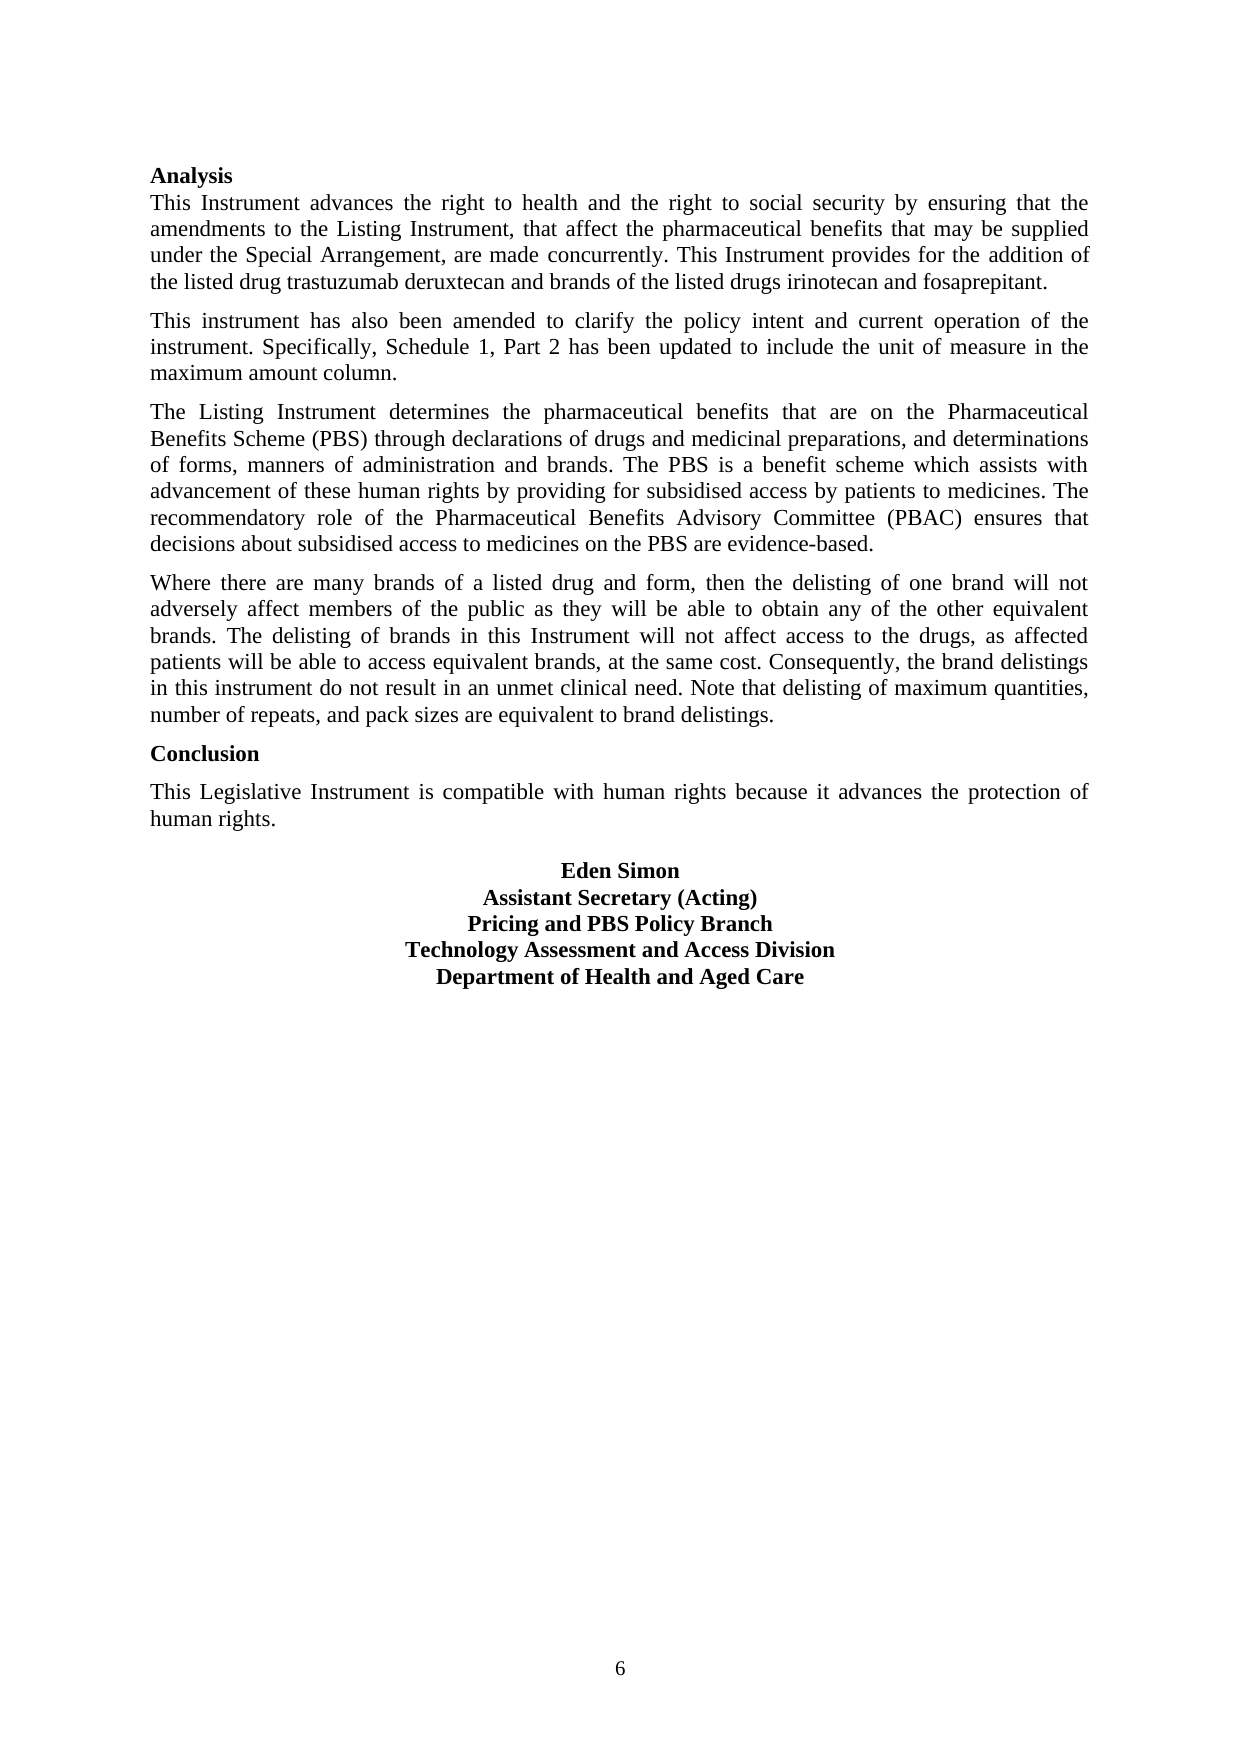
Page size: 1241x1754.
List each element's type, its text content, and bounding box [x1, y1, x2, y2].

text Where there are many brands of a listed drug and form, then the delisting of one brand will not adversely affect members of the public as they will be able to obtain any of the other equivalent brands. The delisting of brands in this Instrument will not affect access to the drugs, as affected patients will be able to access equivalent brands, at the same cost. Consequently, the brand delistings in this instrument do not result in an unmet clinical need. Note that delisting of maximum quantities, number of repeats, and pack sizes are equivalent to brand delistings. [150, 569, 1090, 727]
text Pricing and PBS Policy Branch [150, 910, 1090, 937]
text Department of Health and Aged Care [150, 963, 1090, 989]
text This Legislative Instrument is compatible with human rights because it advances the protection of human rights. [150, 778, 1090, 831]
text Assistant Secretary (Acting) [150, 884, 1090, 910]
text Analysis [150, 162, 1090, 189]
text The Listing Instrument determines the pharmaceutical benefits that are on the Pharmaceutical Benefits Scheme (PBS) through declarations of drugs and medicinal preparations, and determinations of forms, manners of administration and brands. The PBS is a benefit scheme which assists with advancement of these human rights by providing for subsidised access by patients to medicines. The recommendatory role of the Pharmaceutical Benefits Advisory Committee (PBAC) ensures that decisions about subsidised access to medicines on the PBS are evidence-based. [150, 398, 1090, 556]
text This Instrument advances the right to health and the right to social security by ensuring that the amendments to the Listing Instrument, that affect the pharmaceutical benefits that may be supplied under the Special Arrangement, are made concurrently. This Instrument provides for the addition of the listed drug trastuzumab deruxtecan and brands of the listed drugs irinotecan and fosaprepitant. [150, 189, 1090, 294]
text Technology Assessment and Access Division [150, 937, 1090, 963]
text Eden Simon [150, 857, 1090, 884]
text This instrument has also been amended to clarify the policy intent and current operation of the instrument. Specifically, Schedule 1, Part 2 has been updated to include the unit of measure in the maximum amount column. [150, 307, 1090, 386]
text Conclusion [150, 739, 1090, 766]
